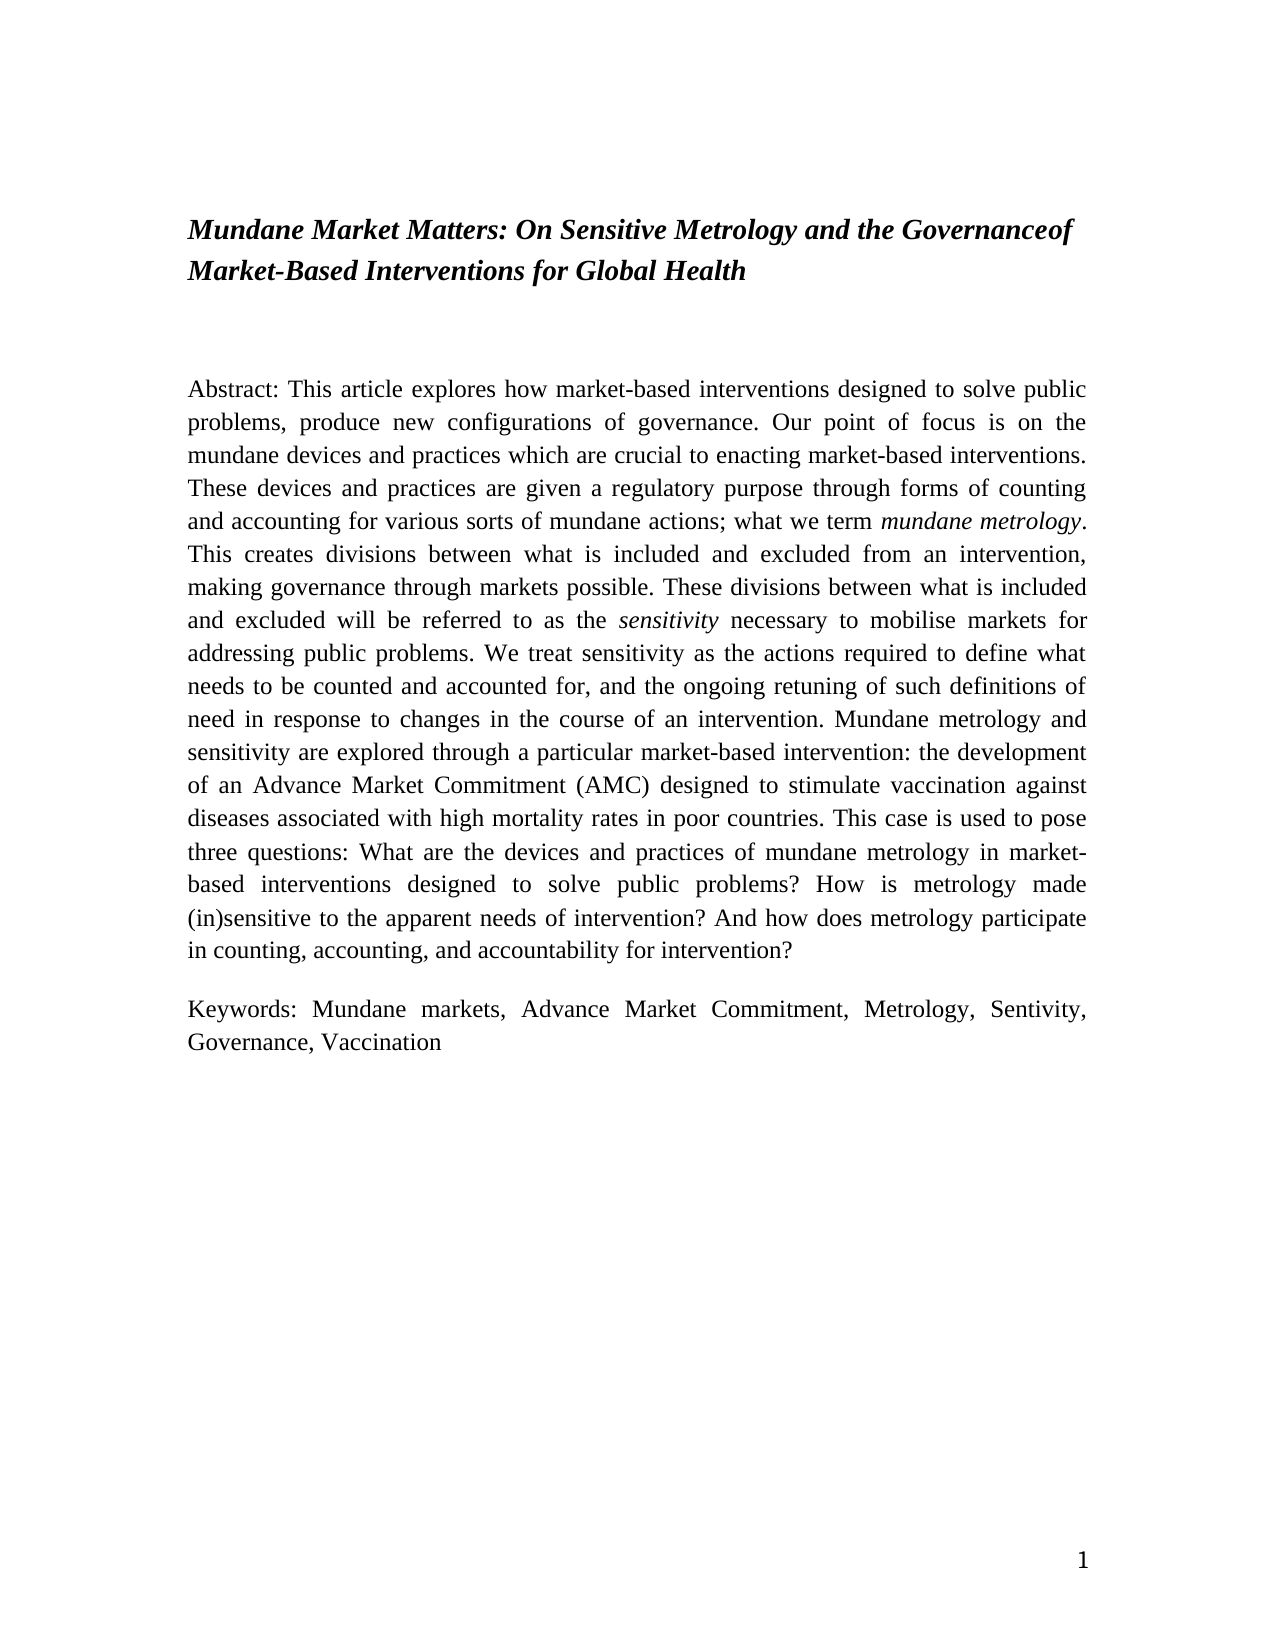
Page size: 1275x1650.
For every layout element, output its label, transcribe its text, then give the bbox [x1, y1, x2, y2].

text Abstract: This article explores how market-based interventions designed to solve public problems, produce new configurations of governance. Our point of focus is on the mundane devices and practices which are crucial to enacting market-based interventions. These devices and practices are given a regulatory purpose through forms of counting and accounting for various sorts of mundane actions; what we term mundane metrology. This creates divisions between what is included and excluded from an intervention, making governance through markets possible. These divisions between what is included and excluded will be referred to as the sensitivity necessary to mobilise markets for addressing public problems. We treat sensitivity as the actions required to define what needs to be counted and accounted for, and the ongoing retuning of such definitions of need in response to changes in the course of an intervention. Mundane metrology and sensitivity are explored through a particular market-based intervention: the development of an Advance Market Commitment (AMC) designed to stimulate vaccination against diseases associated with high mortality rates in poor countries. This case is used to pose three questions: What are the devices and practices of mundane metrology in market-based interventions designed to solve public problems? How is metrology made (in)sensitive to the apparent needs of intervention? And how does metrology participate in counting, accounting, and accountability for intervention? [187, 374, 1087, 964]
text Mundane Market Matters: On Sensitive Metrology and the Governance of Market-Based Interventions for Global Health [187, 208, 1087, 286]
text Keywords: Mundane markets, Advance Market Commitment, Metrology, Sentivity, Governance, Vaccination [187, 994, 1087, 1055]
